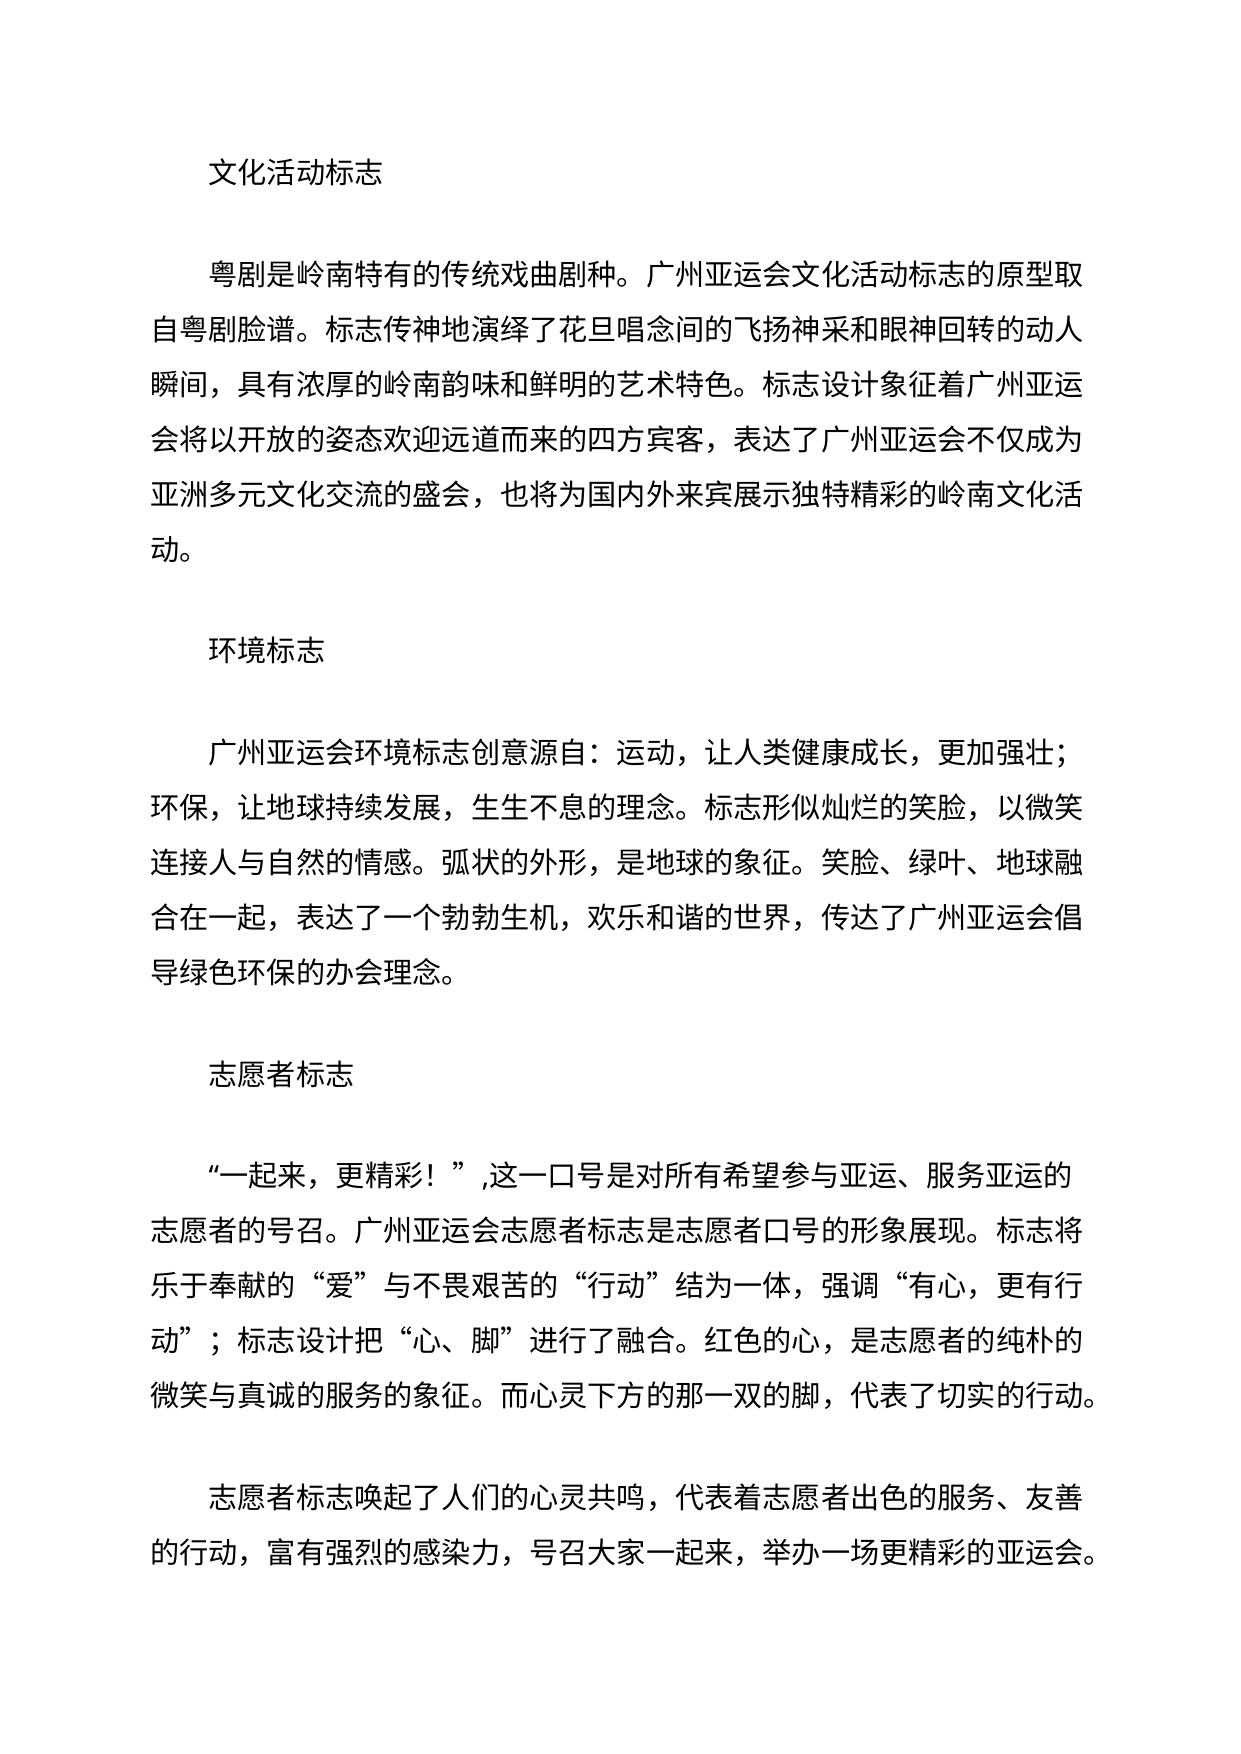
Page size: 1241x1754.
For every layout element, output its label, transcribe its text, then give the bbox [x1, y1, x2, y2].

text 环境标志 [150, 628, 1090, 670]
text 文化活动标志 [150, 150, 1090, 192]
text 广州亚运会环境标志创意源自：运动，让人类健康成长，更加强壮；环保，让地球持续发展，生生不息的理念。标志形似灿烂的笑脸，以微笑连接人与自然的情感。弧状的外形，是地球的象征。笑脸、绿叶、地球融合在一起，表达了一个勃勃生机，欢乐和谐的世界，传达了广州亚运会倡导绿色环保的办会理念。 [150, 730, 1090, 992]
text 志愿者标志 [150, 1051, 1090, 1093]
text 粤剧是岭南特有的传统戏曲剧种。广州亚运会文化活动标志的原型取自粤剧脸谱。标志传神地演绎了花旦唱念间的飞扬神采和眼神回转的动人瞬间，具有浓厚的岭南韵味和鲜明的艺术特色。标志设计象征着广州亚运会将以开放的姿态欢迎远道而来的四方宾客，表达了广州亚运会不仅成为亚洲多元文化交流的盛会，也将为国内外来宾展示独特精彩的岭南文化活动。 [150, 252, 1090, 568]
text “一起来，更精彩！”,这一口号是对所有希望参与亚运、服务亚运的志愿者的号召。广州亚运会志愿者标志是志愿者口号的形象展现。标志将乐于奉献的“爱”与不畏艰苦的“行动”结为一体，强调“有心，更有行动”；标志设计把“心、脚”进行了融合。红色的心，是志愿者的纯朴的微笑与真诚的服务的象征。而心灵下方的那一双的脚，代表了切实的行动。 [150, 1153, 1090, 1415]
text 志愿者标志唤起了人们的心灵共鸣，代表着志愿者出色的服务、友善的行动，富有强烈的感染力，号召大家一起来，举办一场更精彩的亚运会。 [150, 1474, 1090, 1572]
